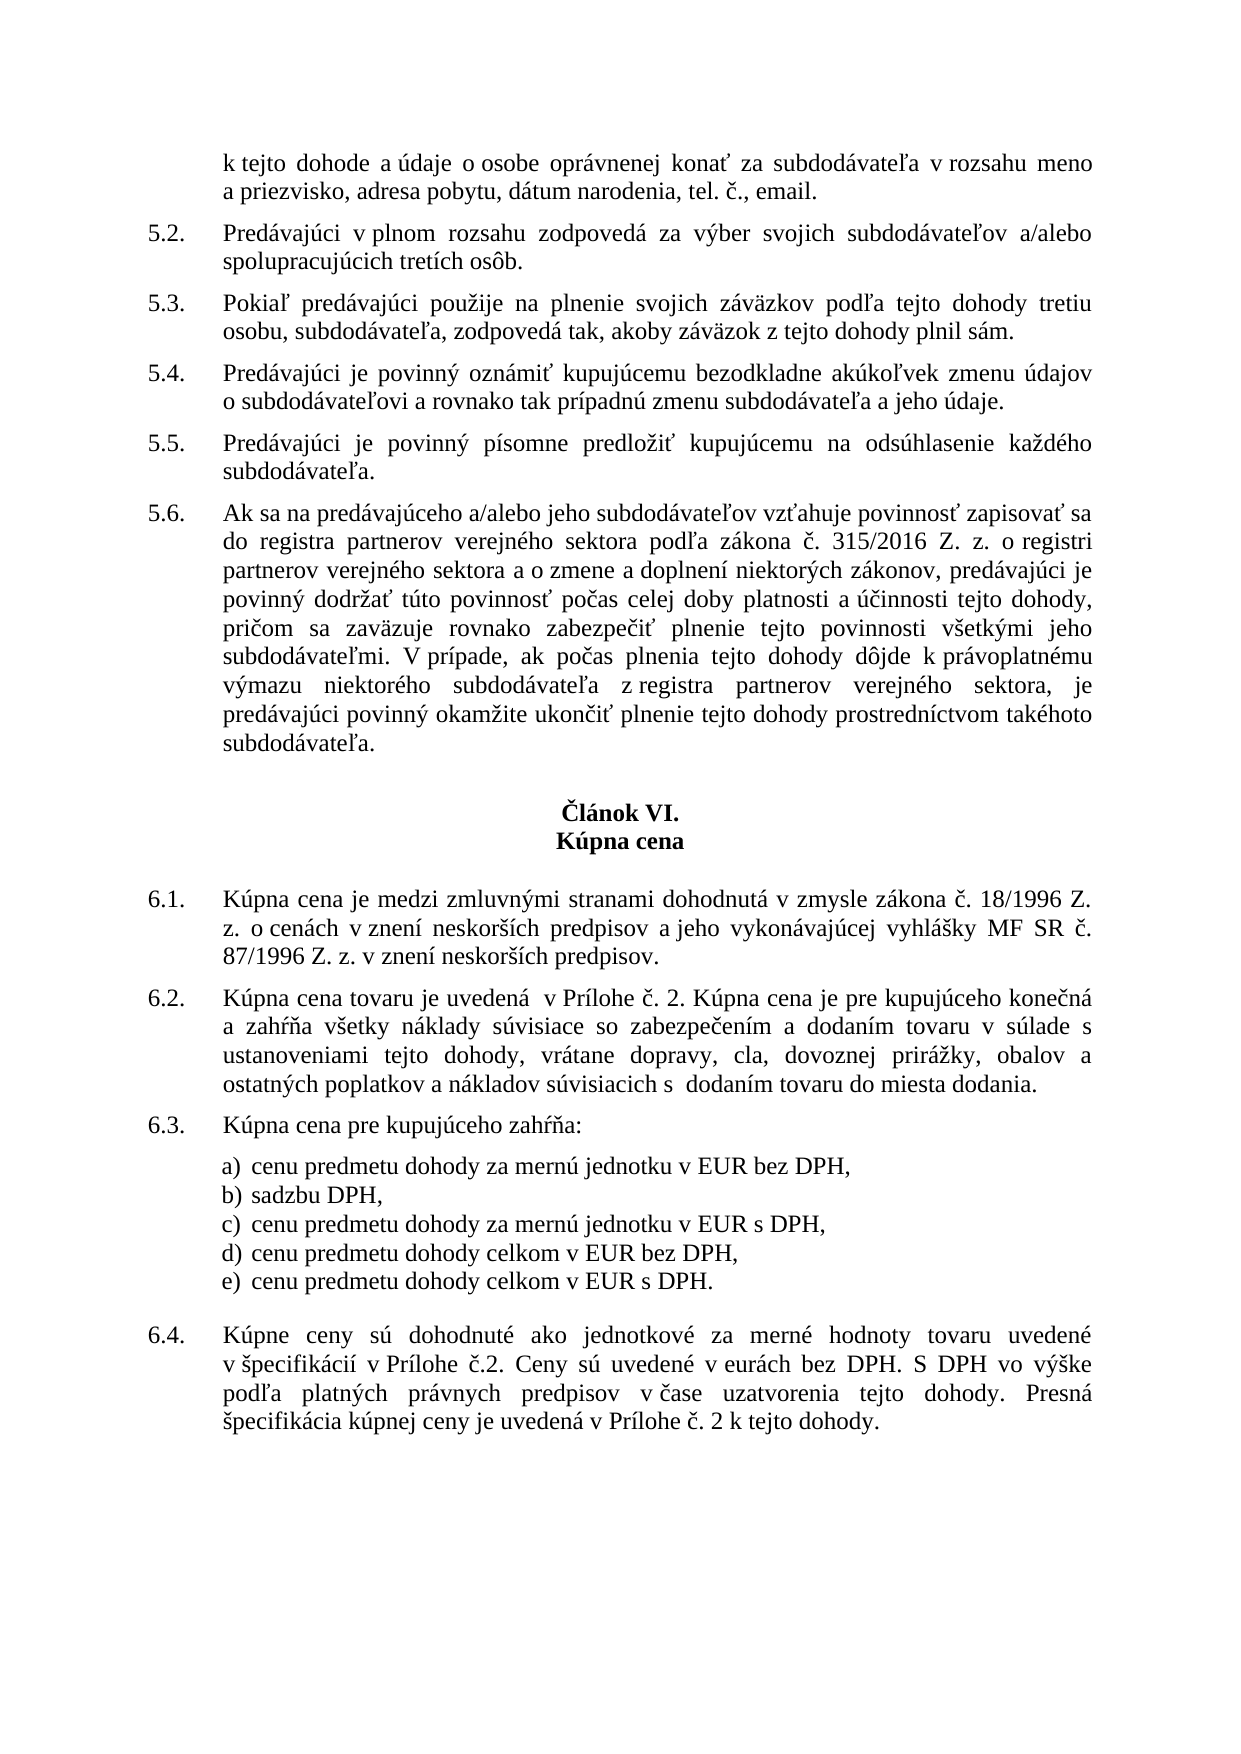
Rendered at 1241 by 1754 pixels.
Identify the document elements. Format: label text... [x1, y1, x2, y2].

list Predávajúci v plnom rozsahu zodpovedá za výber svojich subdodávateľov a/alebo spolupracujúcich tretích osôb. [185, 218, 1093, 275]
list Predávajúci je povinný oznámiť kupujúcemu bezodkladne akúkoľvek zmenu údajov o subdodávateľovi a rovnako tak prípadnú zmenu subdodávateľa a jeho údaje. [185, 358, 1093, 415]
text Článok VI. [148, 798, 1093, 826]
list Predávajúci je povinný písomne predložiť kupujúcemu na odsúhlasenie každého subdodávateľa. [185, 428, 1093, 485]
list Kúpna cena pre kupujúceho zahŕňa: [185, 1110, 1093, 1139]
list Kúpna cena je medzi zmluvnými stranami dohodnutá v zmysle zákona č. 18/1996 Z. z. o cenách v znení neskorších predpisov a jeho vykonávajúcej vyhlášky MF SR č. 87/1996 Z. z. v znení neskorších predpisov. [185, 884, 1093, 970]
list Kúpna cena tovaru je uvedená v Prílohe č. 2. Kúpna cena je pre kupujúceho konečná a zahŕňa všetky náklady súvisiace so zabezpečením a dodaním tovaru v súlade s ustanoveniami tejto dohody, vrátane dopravy, cla, dovoznej prirážky, obalov a ostatných poplatkov a nákladov súvisiacich s dodaním tovaru do miesta dodania. [185, 983, 1093, 1098]
text Kúpna cena [148, 826, 1093, 855]
list Kúpne ceny sú dohodnuté ako jednotkové za merné hodnoty tovaru uvedené v špecifikácií v Prílohe č.2. Ceny sú uvedené v eurách bez DPH. S DPH vo výške podľa platných právnych predpisov v čase uzatvorenia tejto dohody. Presná špecifikácia kúpnej ceny je uvedená v Prílohe č. 2 k tejto dohody. [185, 1320, 1093, 1435]
list Pokiaľ predávajúci použije na plnenie svojich záväzkov podľa tejto dohody tretiu osobu, subdodávateľa, zodpovedá tak, akoby záväzok z tejto dohody plnil sám. [185, 288, 1093, 345]
list Ak sa na predávajúceho a/alebo jeho subdodávateľov vzťahuje povinnosť zapisovať sa do registra partnerov verejného sektora podľa zákona č. 315/2016 Z. z. o registri partnerov verejného sektora a o zmene a doplnení niektorých zákonov, predávajúci je povinný dodržať túto povinnosť počas celej doby platnosti a účinnosti tejto dohody, pričom sa zaväzuje rovnako zabezpečiť plnenie tejto povinnosti všetkými jeho subdodávateľmi. V prípade, ak počas plnenia tejto dohody dôjde k právoplatnému výmazu niektorého subdodávateľa z registra partnerov verejného sektora, je predávajúci povinný okamžite ukončiť plnenie tejto dohody prostredníctvom takéhoto subdodávateľa. [185, 498, 1093, 756]
list sadzbu DPH, [221, 1180, 1093, 1209]
list cenu predmetu dohody za mernú jednotku v EUR bez DPH, [221, 1151, 1093, 1180]
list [185, 148, 1093, 205]
list cenu predmetu dohody za mernú jednotku v EUR s DPH, [221, 1209, 1093, 1238]
list cenu predmetu dohody celkom v EUR s DPH. [221, 1266, 1093, 1295]
list cenu predmetu dohody celkom v EUR bez DPH, [221, 1238, 1093, 1266]
